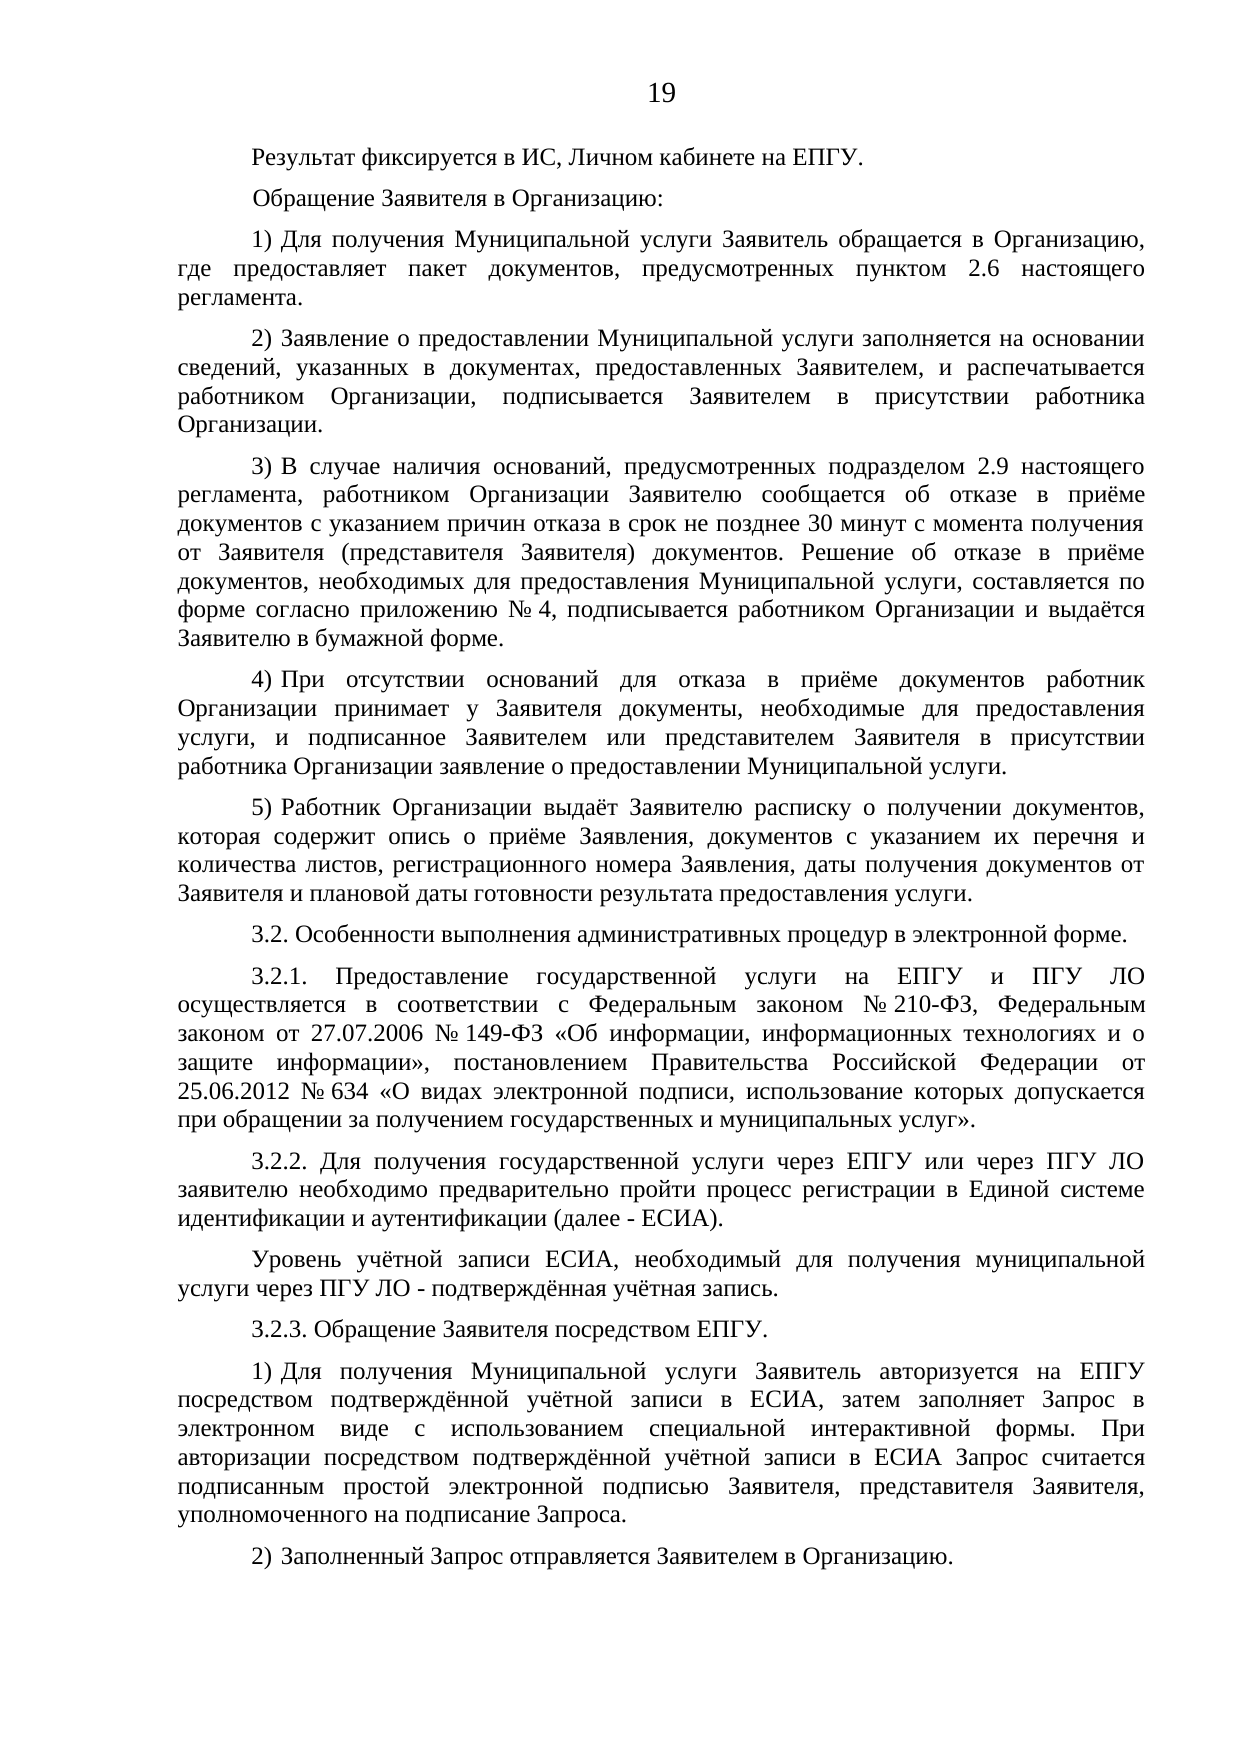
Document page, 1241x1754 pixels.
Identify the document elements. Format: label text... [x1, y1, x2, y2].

list Работник Организации выдаёт Заявителю расписку о получении документов, которая содержит опись о приёме Заявления, документов с указанием их перечня и количества листов, регистрационного номера Заявления, даты получения документов от Заявителя и плановой даты готовности результата предоставления услуги. [177, 792, 1146, 907]
list Обращение Заявителя в Организацию: [177, 183, 1146, 212]
text Уровень учётной записи ЕСИА, необходимый для получения муниципальной услуги через ПГУ ЛО ‑ подтверждённая учётная запись. [177, 1244, 1146, 1302]
list 3.2. Особенности выполнения административных процедур в электронной форме. [177, 919, 1146, 948]
list Заполненный Запрос отправляется Заявителем в Организацию. [177, 1541, 1146, 1569]
list Для получения Муниципальной услуги Заявитель обращается в Организацию, где предоставляет пакет документов, предусмотренных пунктом 2.6 настоящего регламента. [177, 224, 1146, 311]
list 3.2.3. Обращение Заявителя посредством ЕПГУ. [177, 1314, 1146, 1343]
list 3.2.1. Предоставление государственной услуги на ЕПГУ и ПГУ ЛО осуществляется в соответствии с Федеральным законом № 210‑ФЗ, Федеральным законом от 27.07.2006 № 149‑ФЗ «Об информации, информационных технологиях и о защите информации», постановлением Правительства Российской Федерации от 25.06.2012 № 634 «О видах электронной подписи, использование которых допускается при обращении за получением государственных и муниципальных услуг». [177, 961, 1146, 1133]
list Для получения Муниципальной услуги Заявитель авторизуется на ЕПГУ посредством подтверждённой учётной записи в ЕСИА, затем заполняет Запрос в электронном виде с использованием специальной интерактивной формы. При авторизации посредством подтверждённой учётной записи в ЕСИА Запрос считается подписанным простой электронной подписью Заявителя, представителя Заявителя, уполномоченного на подписание Запроса. [177, 1356, 1146, 1528]
text Результат фиксируется в ИС, Личном кабинете на ЕПГУ. [177, 142, 1146, 171]
list При отсутствии оснований для отказа в приёме документов работник Организации принимает у Заявителя документы, необходимые для предоставления услуги, и подписанное Заявителем или представителем Заявителя в присутствии работника Организации заявление о предоставлении Муниципальной услуги. [177, 664, 1146, 779]
list Заявление о предоставлении Муниципальной услуги заполняется на основании сведений, указанных в документах, предоставленных Заявителем, и распечатывается работником Организации, подписывается Заявителем в присутствии работника Организации. [177, 323, 1146, 438]
list 3.2.2. Для получения государственной услуги через ЕПГУ или через ПГУ ЛО заявителю необходимо предварительно пройти процесс регистрации в Единой системе идентификации и аутентификации (далее ‑ ЕСИА). [177, 1146, 1146, 1232]
list В случае наличия оснований, предусмотренных подразделом 2.9 настоящего регламента, работником Организации Заявителю сообщается об отказе в приёме документов с указанием причин отказа в срок не позднее 30 минут с момента получения от Заявителя (представителя Заявителя) документов. Решение об отказе в приёме документов, необходимых для предоставления Муниципальной услуги, составляется по форме согласно приложению № 4, подписывается работником Организации и выдаётся Заявителю в бумажной форме. [177, 451, 1146, 652]
